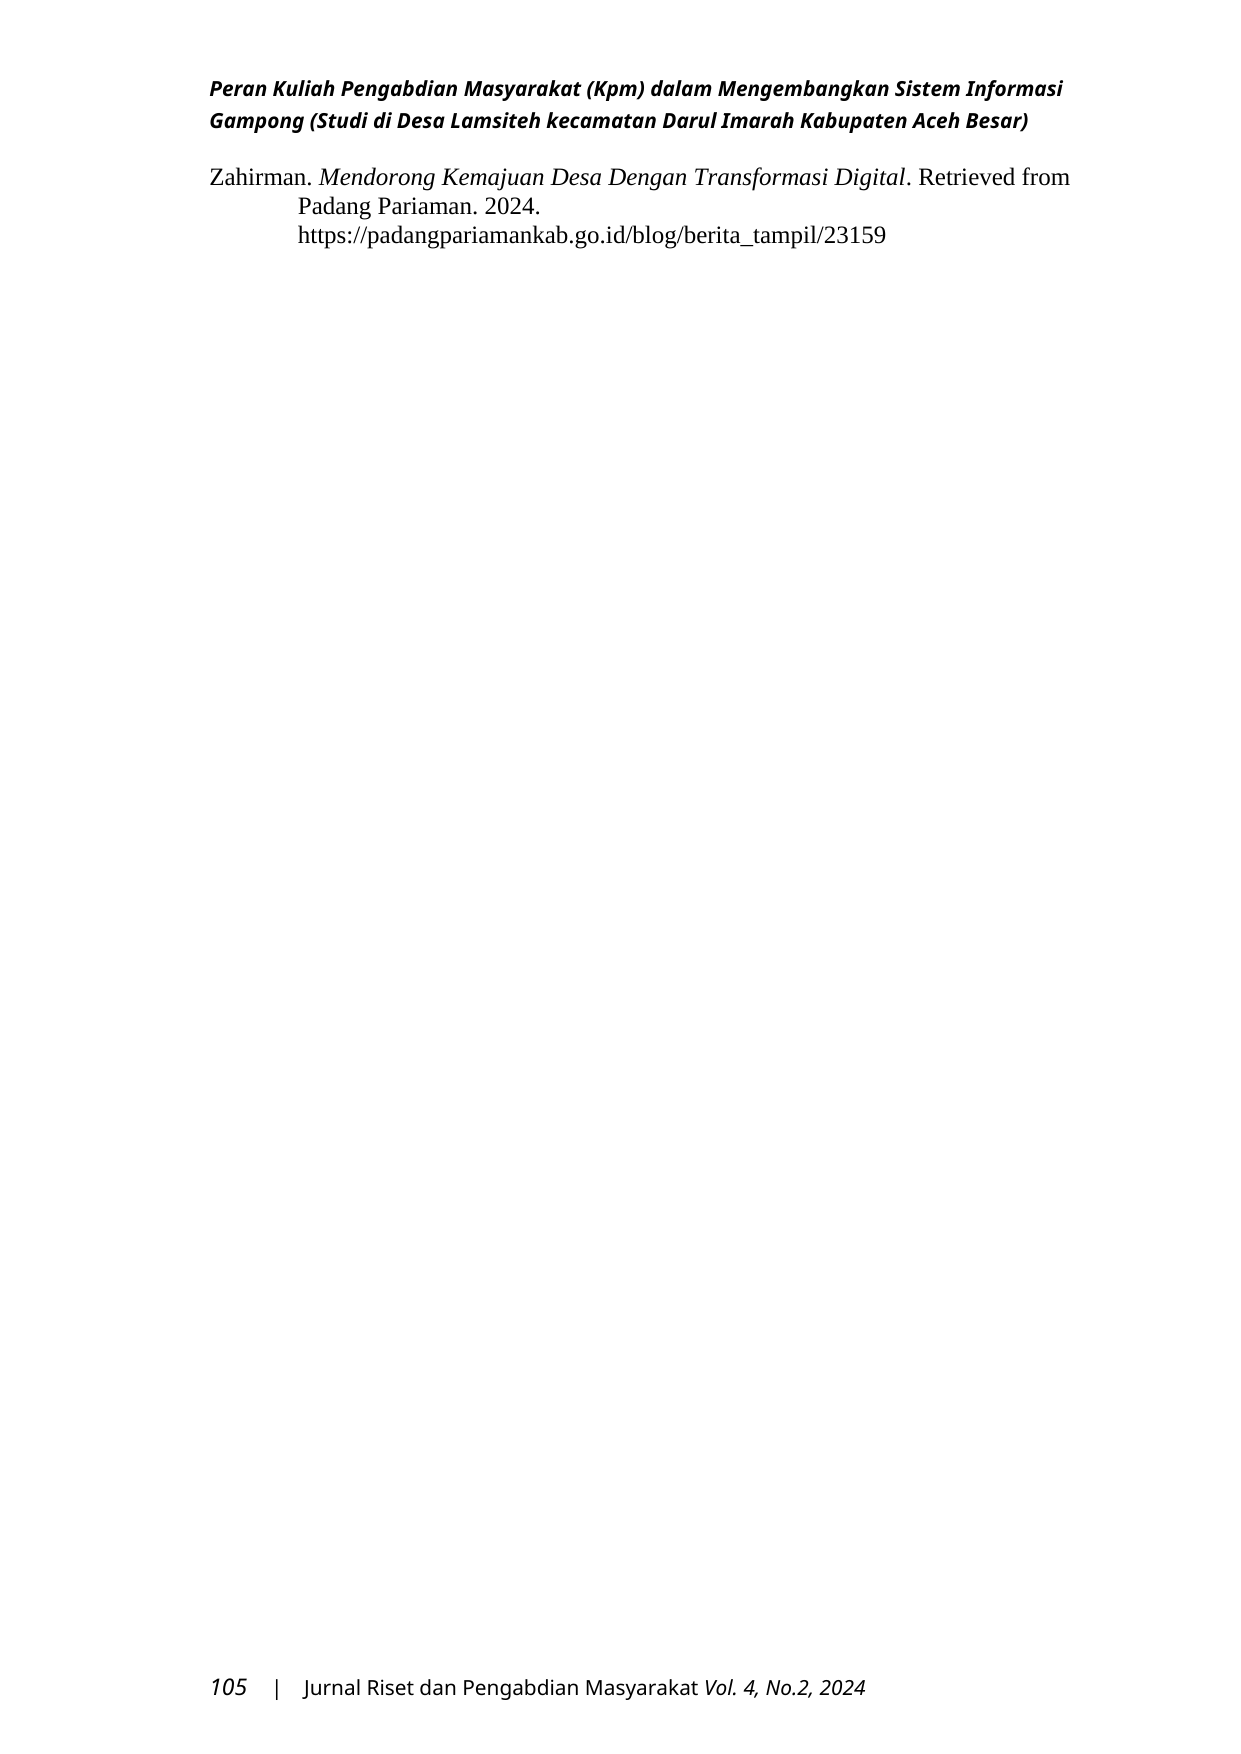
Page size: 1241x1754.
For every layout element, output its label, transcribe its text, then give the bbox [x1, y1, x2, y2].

text Zahirman. Mendorong Kemajuan Desa Dengan Transformasi Digital. Retrieved from Padang Pariaman. 2024. https://padangpariamankab.go.id/blog/berita_tampil/23159 [209, 162, 1090, 249]
